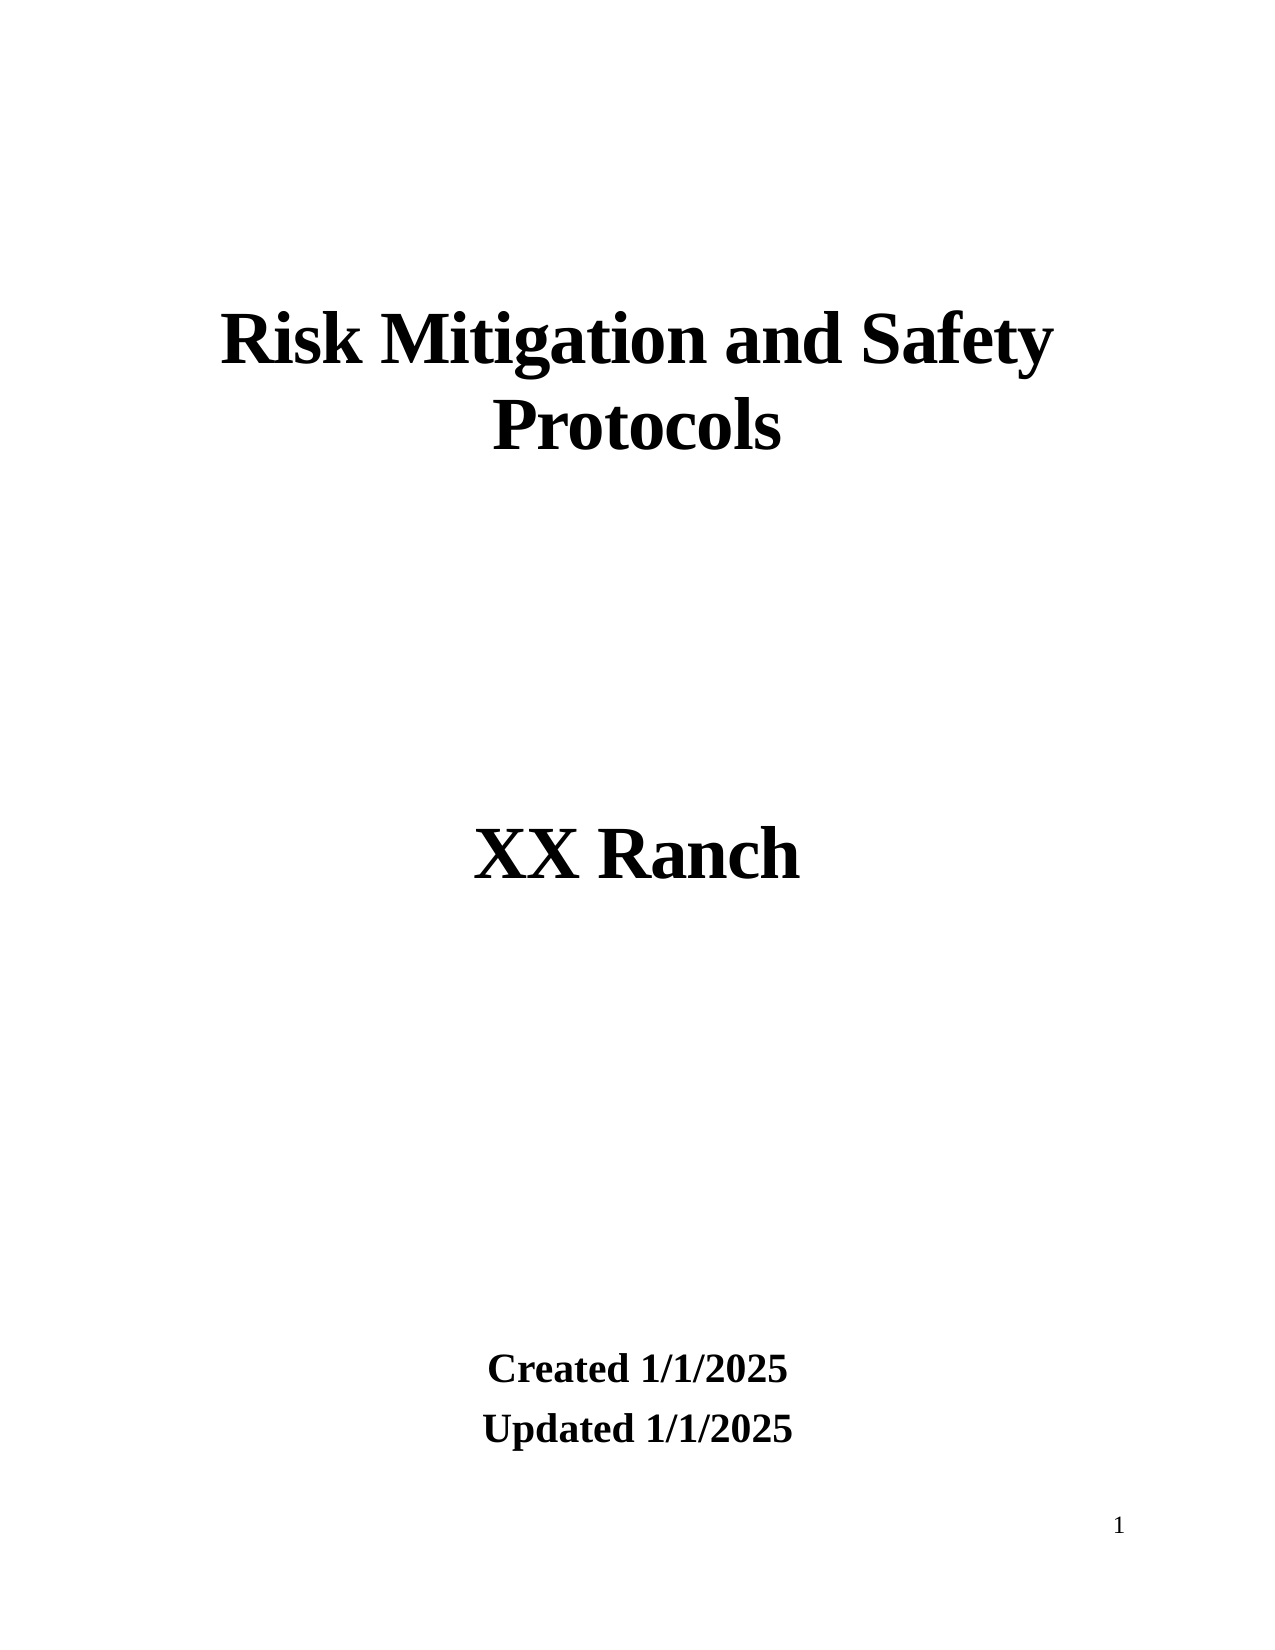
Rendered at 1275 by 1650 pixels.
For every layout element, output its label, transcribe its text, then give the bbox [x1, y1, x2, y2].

text Created 1/1/2025 [150, 1343, 1125, 1391]
text Updated 1/1/2025 [150, 1403, 1125, 1451]
title Risk Mitigation and Safety Protocols [150, 293, 1125, 465]
title XX Ranch [150, 808, 1125, 894]
